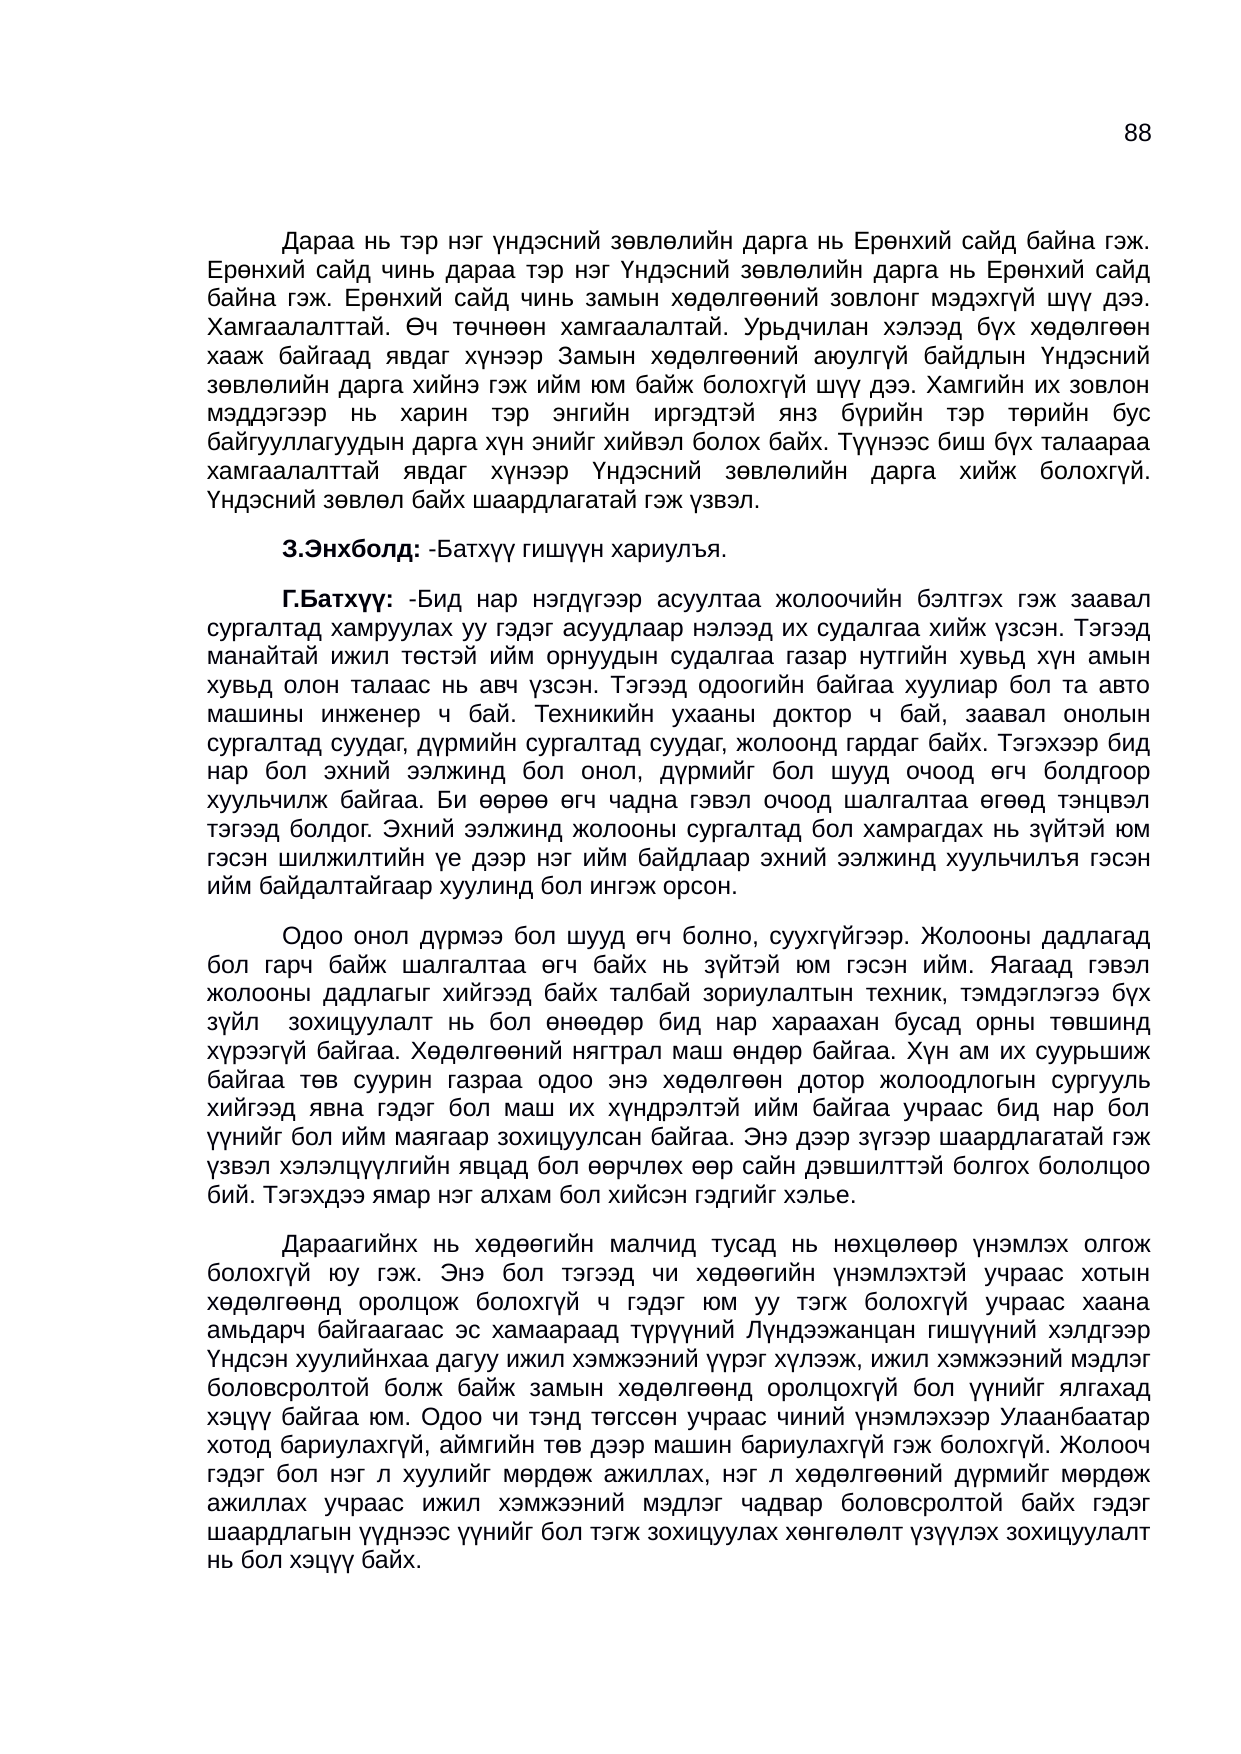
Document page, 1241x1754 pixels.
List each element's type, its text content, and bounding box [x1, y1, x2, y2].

text Одоо онол дүрмээ бол шууд өгч болно, суухгүйгээр. Жолооны дадлагад бол гарч байж шалгалтаа өгч байх нь зүйтэй юм гэсэн ийм. Яагаад гэвэл жолооны дадлагыг хийгээд байх талбай зориулалтын техник, тэмдэглэгээ бүх зүйл зохицуулалт нь бол өнөөдөр бид нар хараахан бусад орны төвшинд хүрээгүй байгаа. Хөдөлгөөний нягтрал маш өндөр байгаа. Хүн ам их суурьшиж байгаа төв суурин газраа одоо энэ хөдөлгөөн дотор жолоодлогын сургууль хийгээд явна гэдэг бол маш их хүндрэлтэй ийм байгаа учраас бид нар бол үүнийг бол ийм маягаар зохицуулсан байгаа. Энэ дээр зүгээр шаардлагатай гэж үзвэл хэлэлцүүлгийн явцад бол өөрчлөх өөр сайн дэвшилттэй болгох бололцоо бий. Тэгэхдээ ямар нэг алхам бол хийсэн гэдгийг хэлье. [207, 921, 1152, 1208]
text Г.Батхүү: -Бид нар нэгдүгээр асуултаа жолоочийн бэлтгэх гэж заавал сургалтад хамруулах уу гэдэг асуудлаар нэлээд их судалгаа хийж үзсэн. Тэгээд манайтай ижил төстэй ийм орнуудын судалгаа газар нутгийн хувьд хүн амын хувьд олон талаас нь авч үзсэн. Тэгээд одоогийн байгаа хуулиар бол та авто машины инженер ч бай. Техникийн ухааны доктор ч бай, заавал онолын сургалтад суудаг, дүрмийн сургалтад суудаг, жолоонд гардаг байх. Тэгэхээр бид нар бол эхний ээлжинд бол онол, дүрмийг бол шууд очоод өгч болдгоор хуульчилж байгаа. Би өөрөө өгч чадна гэвэл очоод шалгалтаа өгөөд тэнцвэл тэгээд болдог. Эхний ээлжинд жолооны сургалтад бол хамрагдах нь зүйтэй юм гэсэн шилжилтийн үе дээр нэг ийм байдлаар эхний ээлжинд хуульчилъя гэсэн ийм байдалтайгаар хуулинд бол ингэж орсон. [207, 584, 1152, 900]
text Дараагийнх нь хөдөөгийн малчид тусад нь нөхцөлөөр үнэмлэх олгож болохгүй юу гэж. Энэ бол тэгээд чи хөдөөгийн үнэмлэхтэй учраас хотын хөдөлгөөнд оролцож болохгүй ч гэдэг юм уу тэгж болохгүй учраас хаана амьдарч байгаагаас эс хамаараад түрүүний Лүндээжанцан гишүүний хэлдгээр Үндсэн хуулийнхаа дагуу ижил хэмжээний үүрэг хүлээж, ижил хэмжээний мэдлэг боловсролтой болж байж замын хөдөлгөөнд оролцохгүй бол үүнийг ялгахад хэцүү байгаа юм. Одоо чи тэнд төгссөн учраас чиний үнэмлэхээр Улаанбаатар хотод бариулахгүй, аймгийн төв дээр машин бариулахгүй гэж болохгүй. Жолооч гэдэг бол нэг л хуулийг мөрдөж ажиллах, нэг л хөдөлгөөний дүрмийг мөрдөж ажиллах учраас ижил хэмжээний мэдлэг чадвар боловсролтой байх гэдэг шаардлагын үүднээс үүнийг бол тэгж зохицуулах хөнгөлөлт үзүүлэх зохицуулалт нь бол хэцүү байх. [207, 1229, 1152, 1574]
text З.Энхболд: -Батхүү гишүүн хариулъя. [207, 534, 1152, 563]
